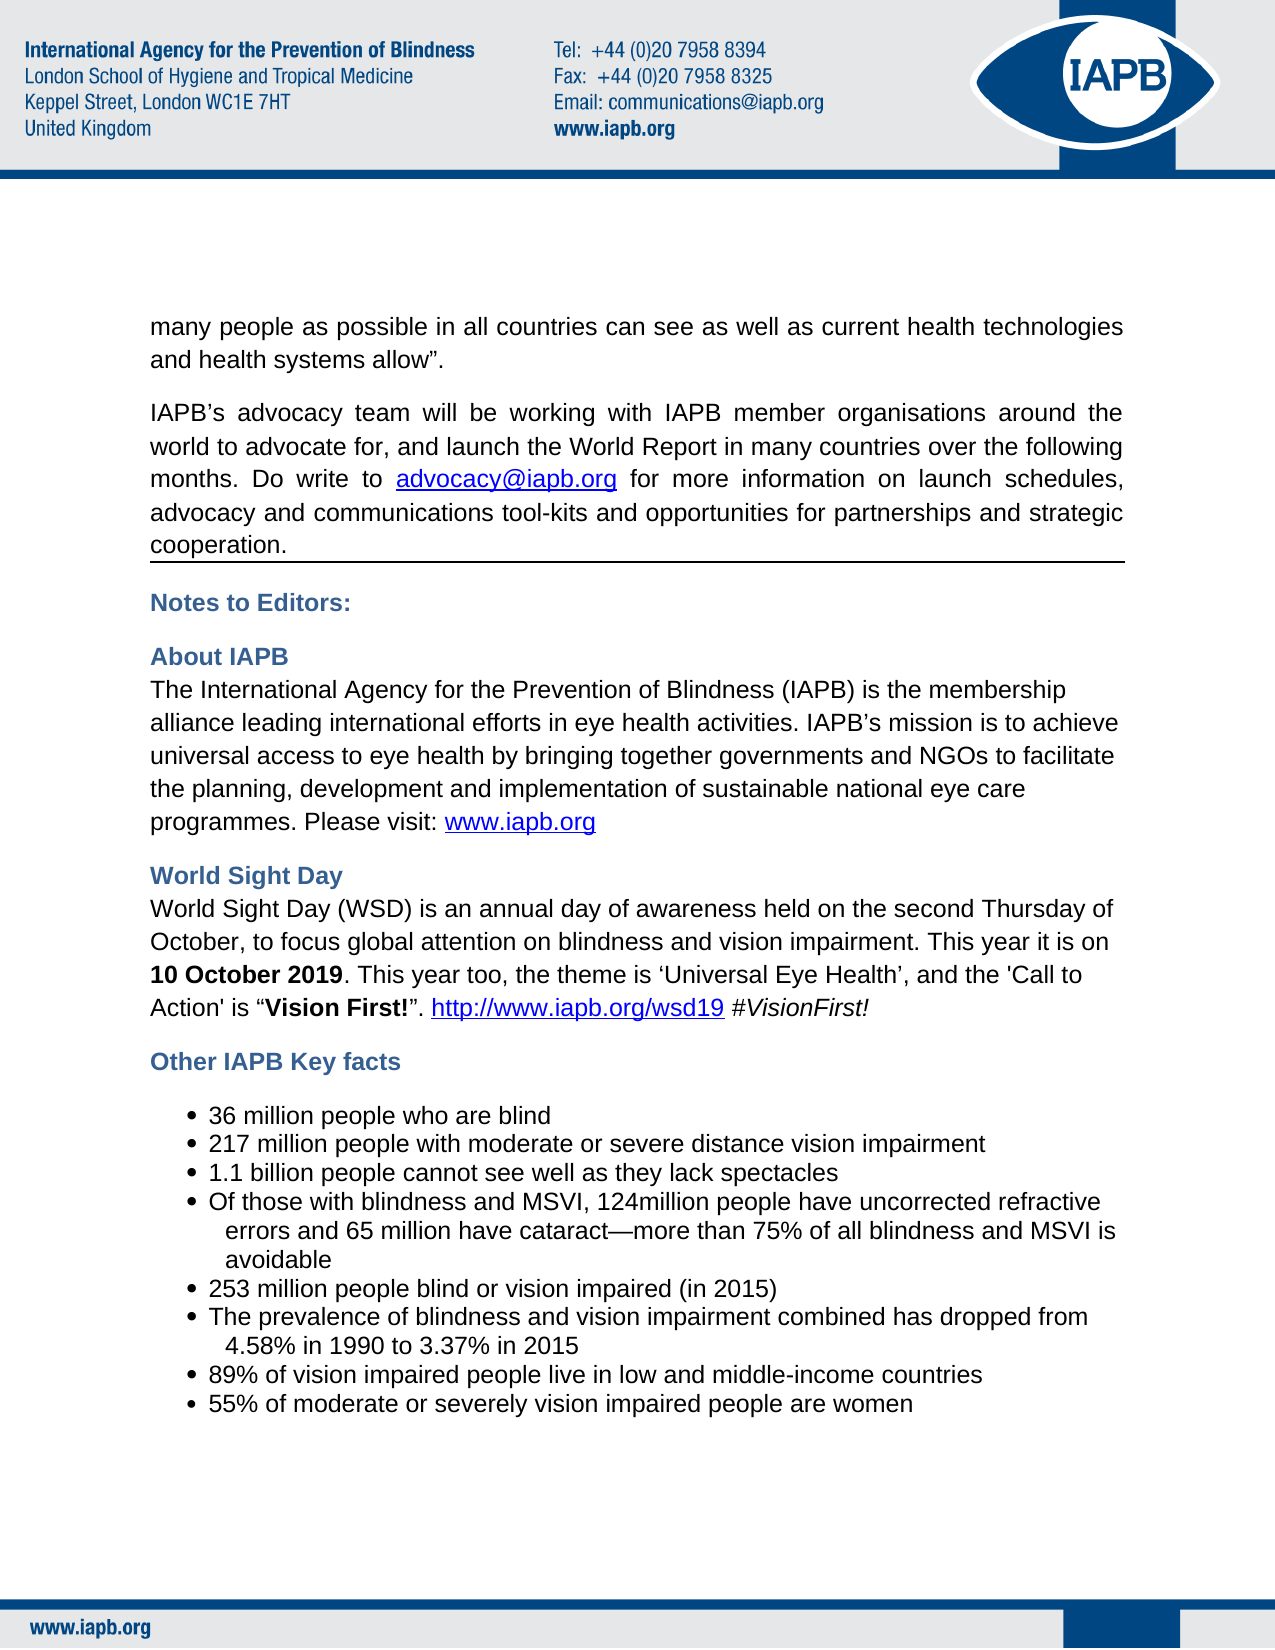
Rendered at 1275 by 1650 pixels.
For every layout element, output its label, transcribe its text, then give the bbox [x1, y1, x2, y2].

list The prevalence of blindness and vision impairment combined has dropped from 4.58% in 1990 to 3.37% in 2015 [187, 1302, 1125, 1360]
list 253 million people blind or vision impaired (in 2015) [187, 1273, 1125, 1302]
list 217 million people with moderate or severe distance vision impairment [187, 1129, 1125, 1158]
list Of those with blindness and MSVI, 124million people have uncorrected refractive errors and 65 million have cataract—more than 75% of all blindness and MSVI is avoidable [187, 1187, 1125, 1273]
text Other IAPB Key facts [150, 1047, 1125, 1076]
text Notes to Editors: [150, 588, 1125, 617]
list 36 million people who are blind [187, 1101, 1125, 1129]
text many people as possible in all countries can see as well as current health technologies and health systems allow”. [150, 312, 1125, 373]
list 1.1 billion people cannot see well as they lack spectacles [187, 1158, 1125, 1187]
text About IAPB The International Agency for the Prevention of Blindness (IAPB) is the membership alliance leading international efforts in eye health activities. IAPB’s mission is to achieve universal access to eye health by bringing together governments and NGOs to facilitate the planning, development and implementation of sustainable national eye care programmes. Please visit: www.iapb.org [150, 642, 1125, 836]
list 89% of vision impaired people live in low and middle-income countries [187, 1360, 1125, 1389]
text World Sight Day World Sight Day (WSD) is an annual day of awareness held on the second Thursday of October, to focus global attention on blindness and vision impairment. This year it is on 10 October 2019. This year too, the theme is ‘Universal Eye Health’, and the 'Call to Action' is “Vision First!”. http://www.iapb.org/wsd19 #VisionFirst! [150, 861, 1125, 1022]
text IAPB’s advocacy team will be working with IAPB member organisations around the world to advocate for, and launch the World Report in many countries over the following months. Do write to advocacy@iapb.org for more information on launch schedules, advocacy and communications tool-kits and opportunities for partnerships and strategic cooperation. [150, 398, 1125, 561]
list 55% of moderate or severely vision impaired people are women [187, 1389, 1125, 1418]
